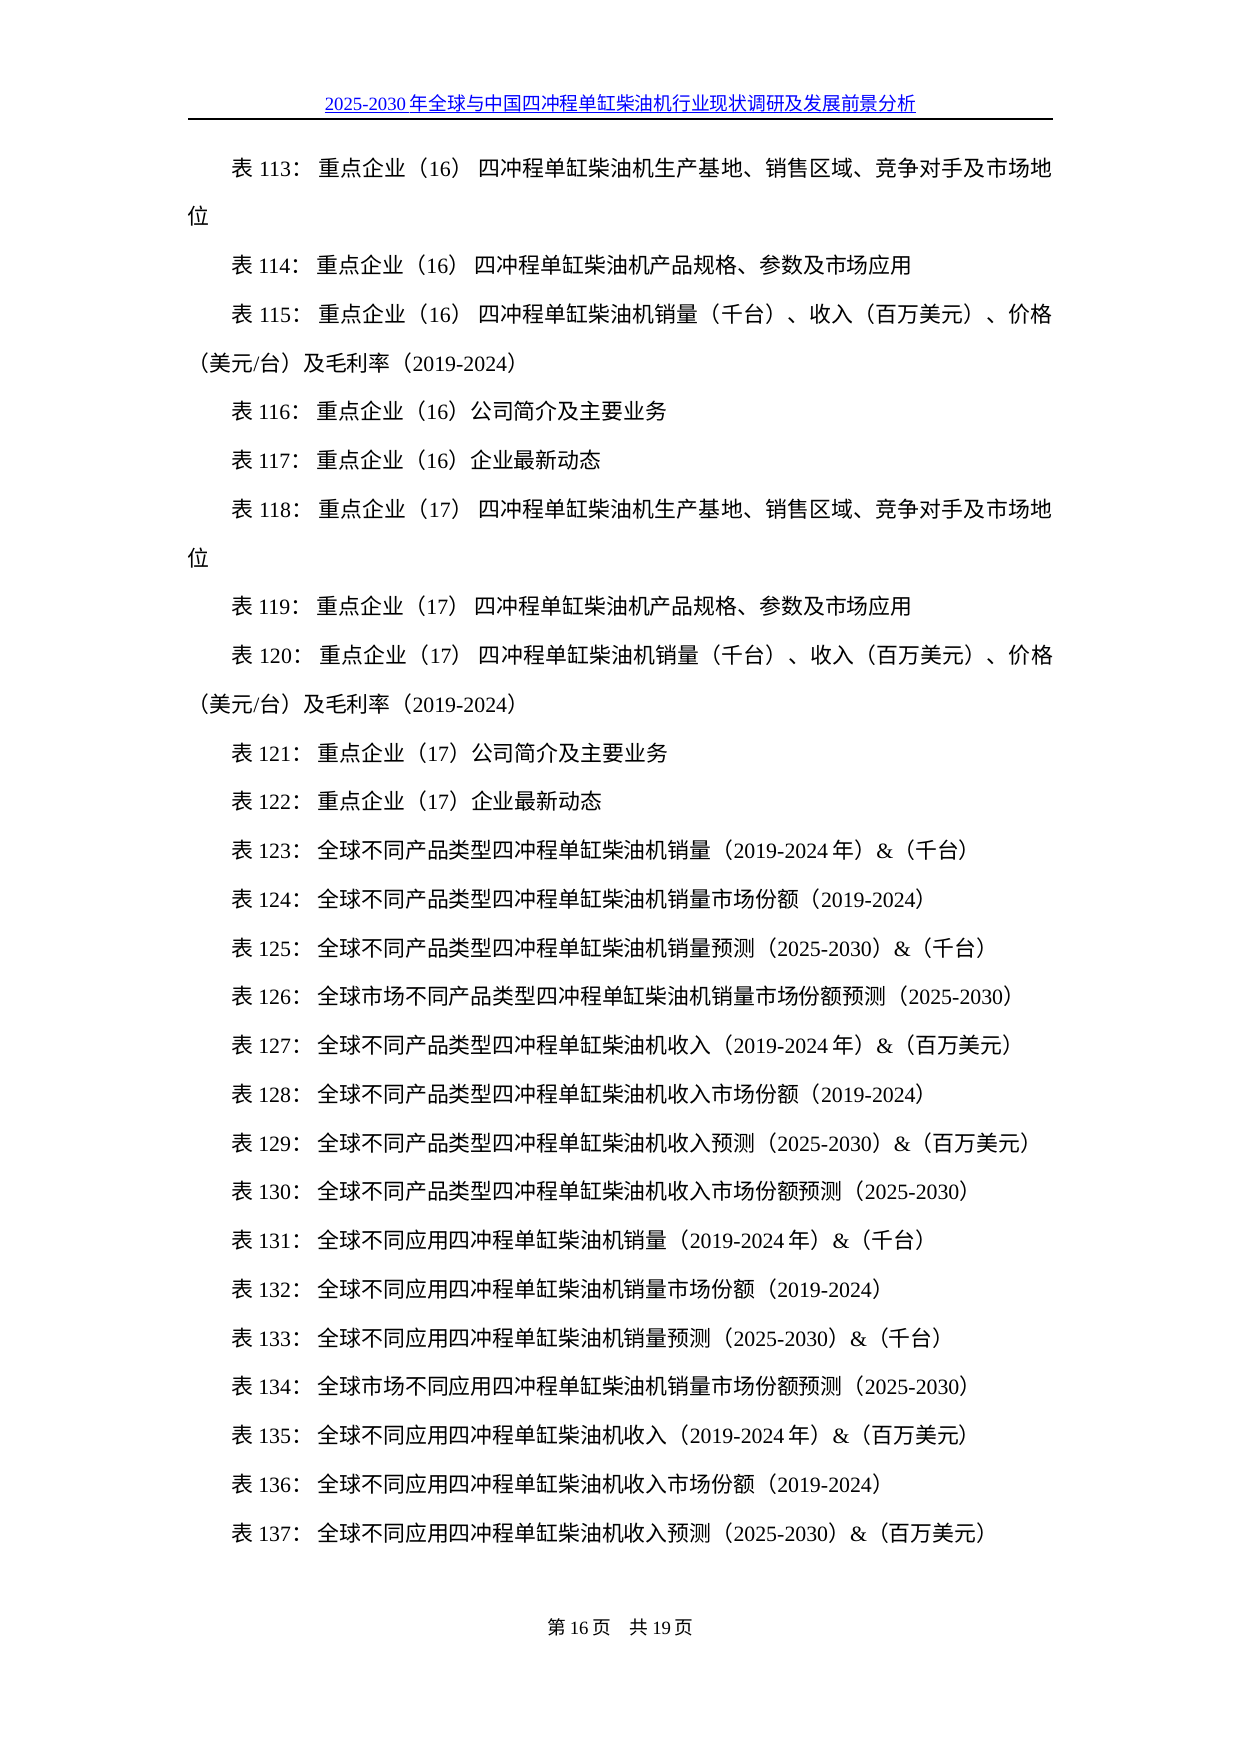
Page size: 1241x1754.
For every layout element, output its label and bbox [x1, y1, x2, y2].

text [187, 150, 1053, 1548]
